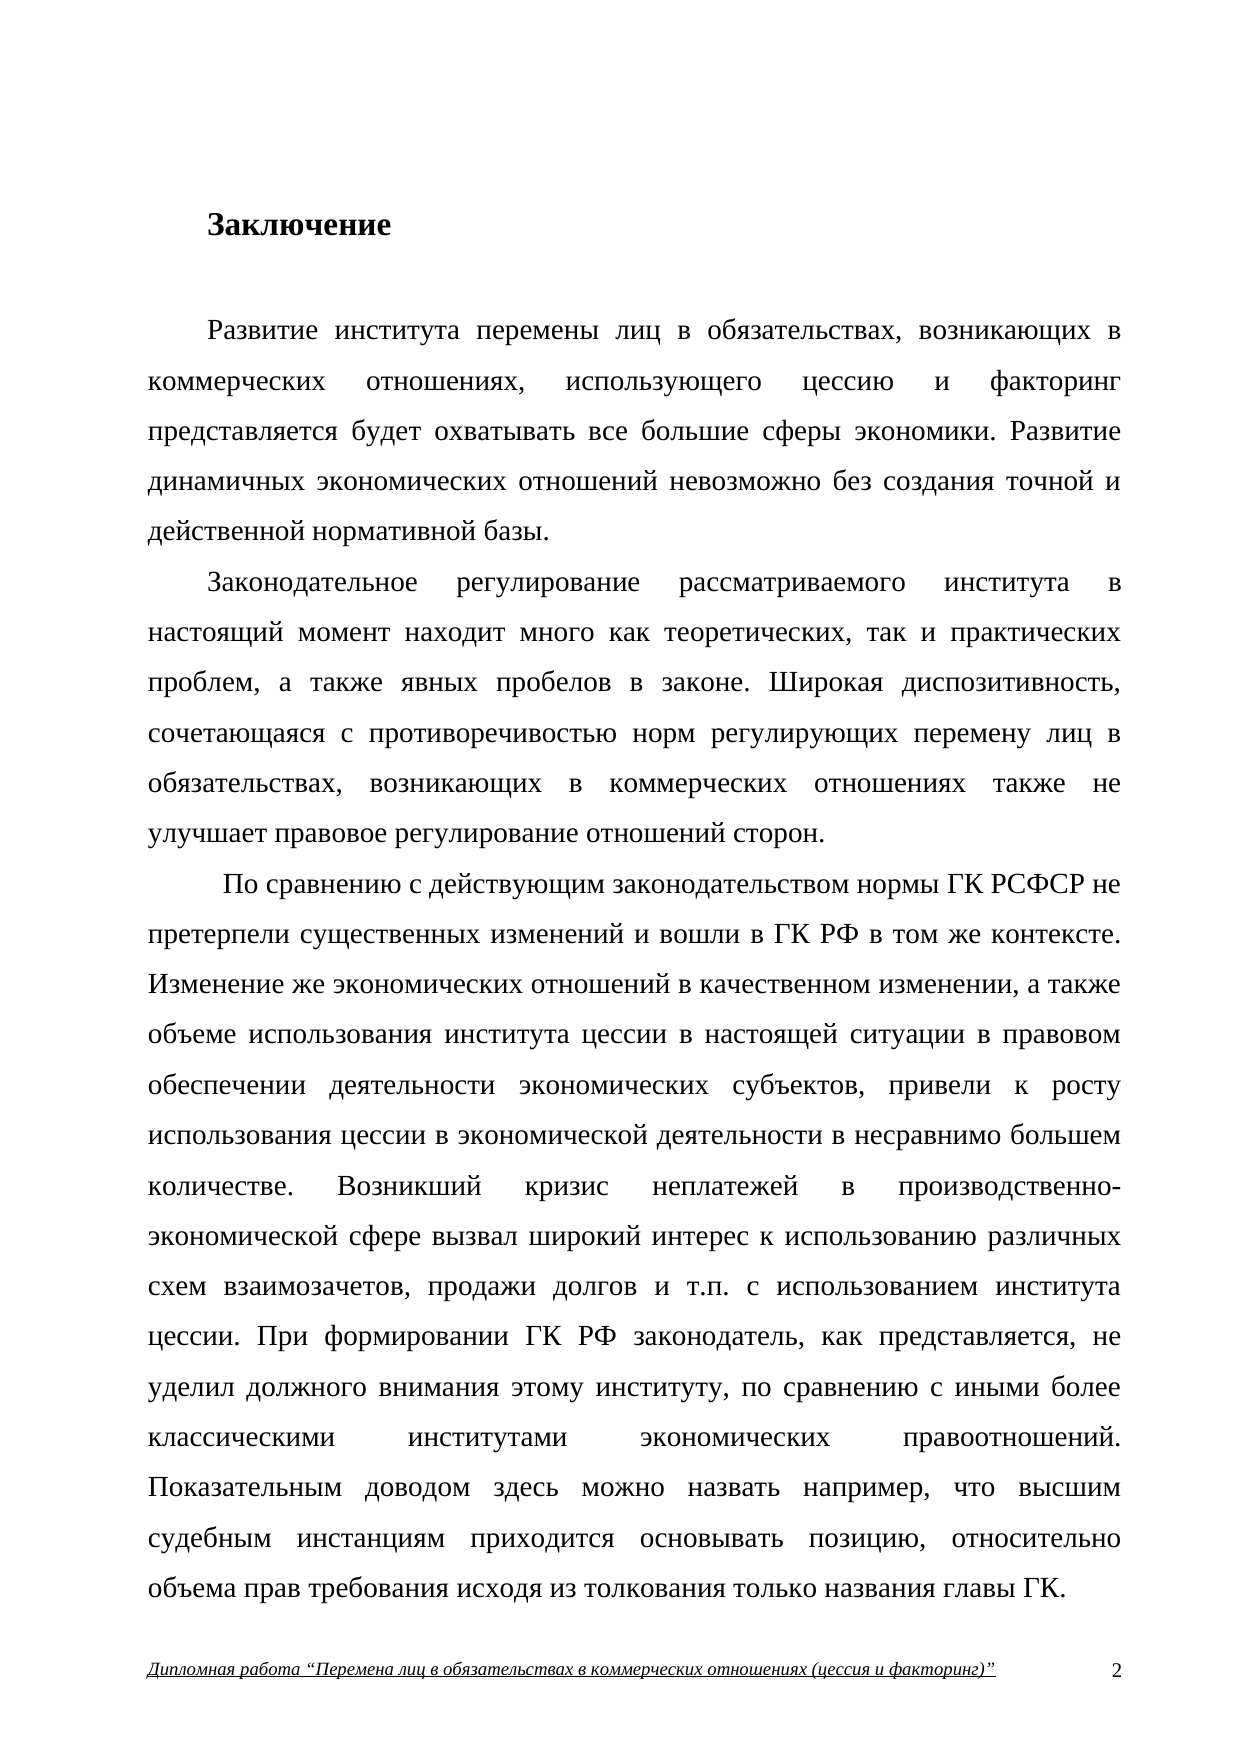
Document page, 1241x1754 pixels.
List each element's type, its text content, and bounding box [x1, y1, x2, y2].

text По сравнению с действующим законодательством нормы ГК РСФСР не претерпели существенных изменений и вошли в ГК РФ в том же контексте. Изменение же экономических отношений в качественном изменении, а также объеме использования института цессии в настоящей ситуации в правовом обеспечении деятельности экономических субъектов, привели к росту использования цессии в экономической деятельности в несравнимо большем количестве. Возникший кризис неплатежей в производственно-экономической сфере вызвал широкий интерес к использованию различных схем взаимозачетов, продажи долгов и т.п. с использованием института цессии. При формировании ГК РФ законодатель, как представляется, не уделил должного внимания этому институту, по сравнению с иными более классическими институтами экономических правоотношений. Показательным доводом здесь можно назвать например, что высшим судебным инстанциям приходится основывать позицию, относительно объема прав требования исходя из толкования только названия главы ГК. [148, 866, 1122, 1604]
text Развитие института перемены лиц в обязательствах, возникающих в коммерческих отношениях, использующего цессию и факторинг представляется будет охватывать все большие сферы экономики. Развитие динамичных экономических отношений невозможно без создания точной и действенной нормативной базы. [148, 312, 1122, 547]
text Законодательное регулирование рассматриваемого института в настоящий момент находит много как теоретических, так и практических проблем, а также явных пробелов в законе. Широкая диспозитивность, сочетающаяся с противоречивостью норм регулирующих перемену лиц в обязательствах, возникающих в коммерческих отношениях также не улучшает правовое регулирование отношений сторон. [148, 564, 1122, 849]
text Заключение [148, 204, 1122, 243]
